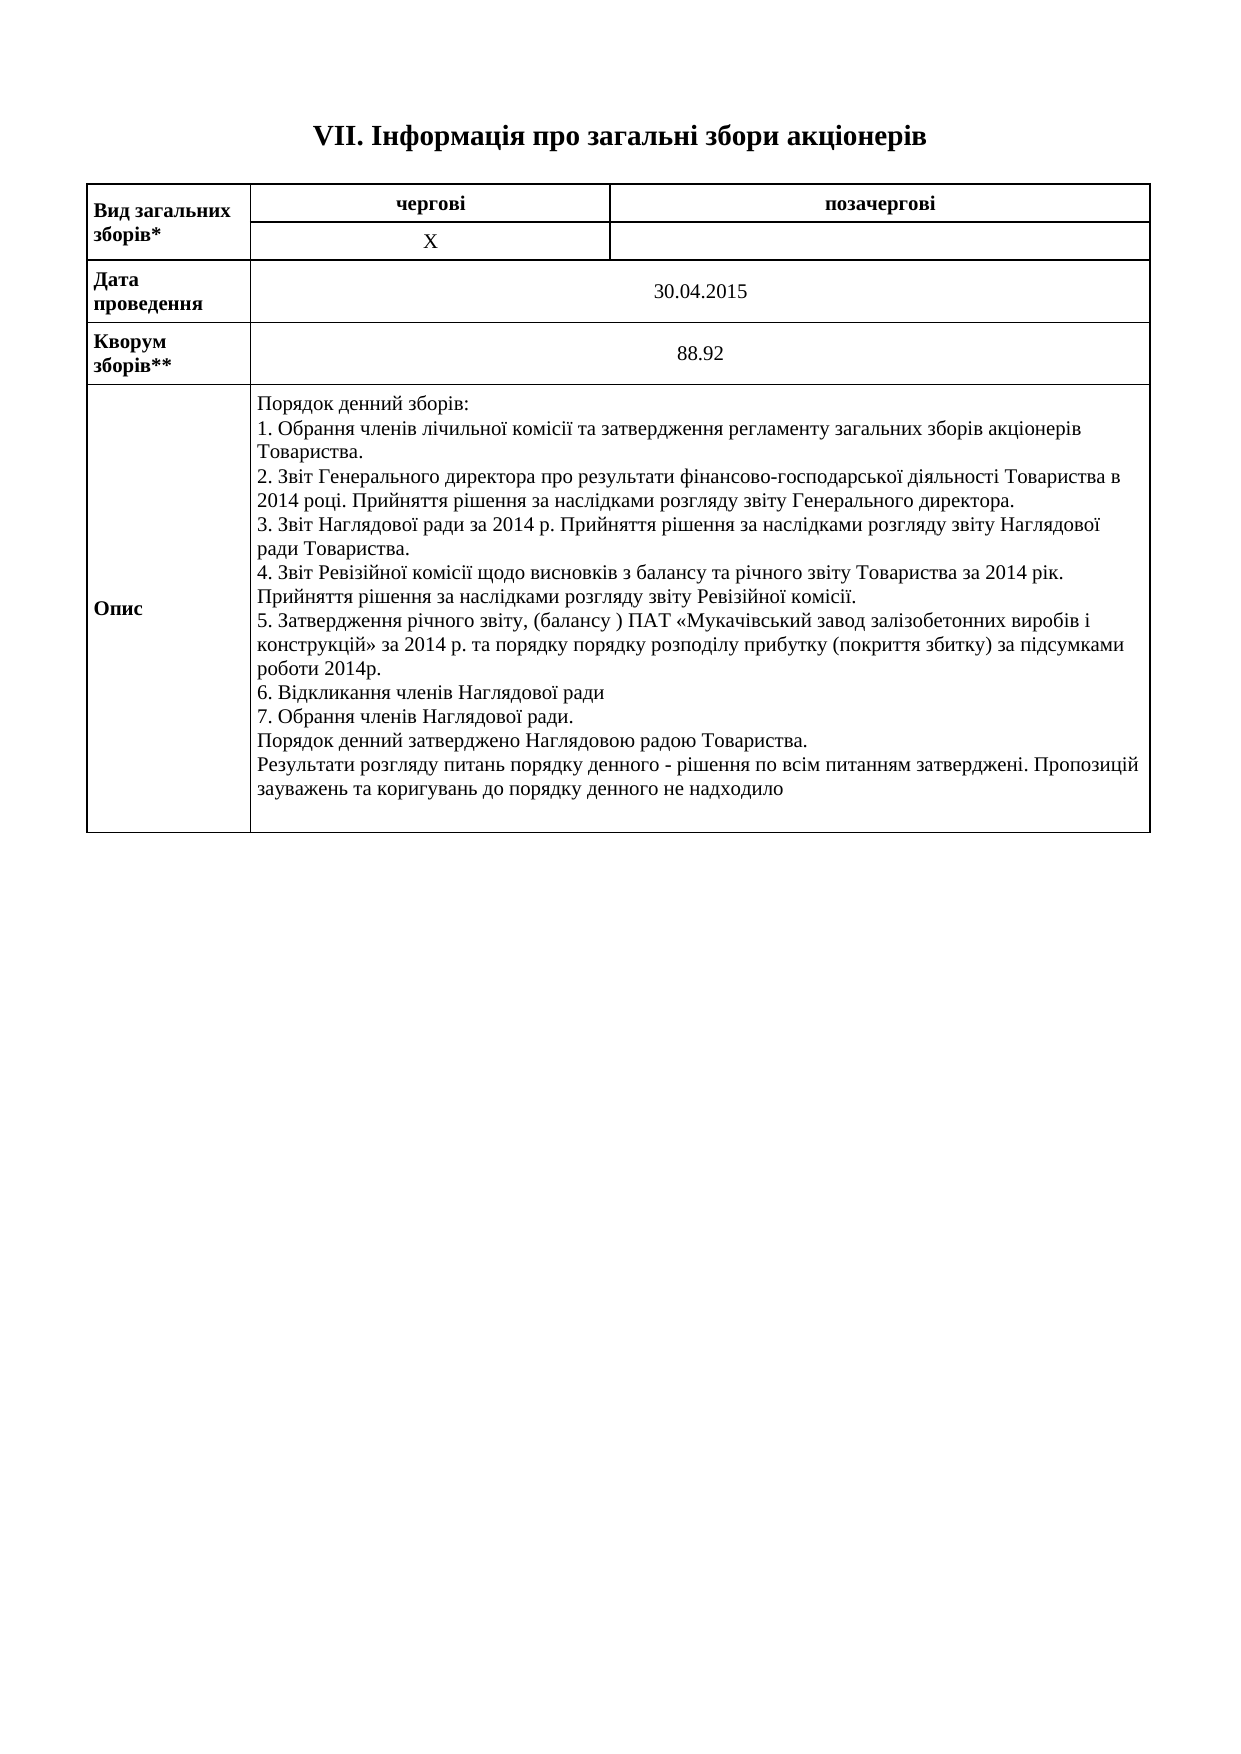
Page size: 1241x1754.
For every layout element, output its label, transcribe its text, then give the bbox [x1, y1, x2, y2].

table_cell [611, 223, 1149, 259]
table_cell Кворум зборів** [88, 323, 250, 383]
table_header позачергові [611, 185, 1149, 221]
subtitle VII. Інформація про загальні збори акціонерів [89, 118, 1152, 152]
table_cell 30.04.2015 [251, 261, 1149, 321]
table_header чергові [251, 185, 609, 221]
table_cell 88.92 [251, 323, 1149, 383]
table_cell X [251, 223, 609, 259]
table_cell Дата проведення [88, 261, 250, 321]
table_cell Порядок денний зборiв: 1. Обрання членiв лiчильної комiсiї та затвердження регламенту загальних зборiв акцiонерiв Товариства. 2. Звiт Генерального директора про результати фiнансово-господарської дiяльностi Товариства в 2014 роцi. Прийняття рiшення за наслiдками розгляду звiту Генерального директора. 3. Звiт Наглядової ради за 2014 р. Прийняття рiшення за наслiдками розгляду звiту Наглядової ради Товариства. 4. Звiт Ревiзiйної комiсiї щодо висновкiв з балансу та рiчного звiту Товариства за 2014 рiк. Прийняття рiшення за наслiдками розгляду звiту Ревiзiйної комiсiї. 5. Затвердження рiчного звiту, (балансу ) ПАТ «Мукачiвський завод залiзобетонних виробiв i конструкцiй» за 2014 р. та порядку порядку розподiлу прибутку (покриття збитку) за пiдсумками роботи 2014р. 6. Вiдкликання членiв Наглядової ради 7. Обрання членiв Наглядової ради. Порядок денний затверджено Наглядовою радою Товариства. Результати розгляду питань порядку денного - рiшення по всiм питанням затвердженi. Пропозицiй зауважень та коригувань до порядку денного не надходило [251, 385, 1149, 832]
table_header Вид загальних зборів* [88, 185, 250, 259]
table_cell Опис [88, 385, 250, 832]
